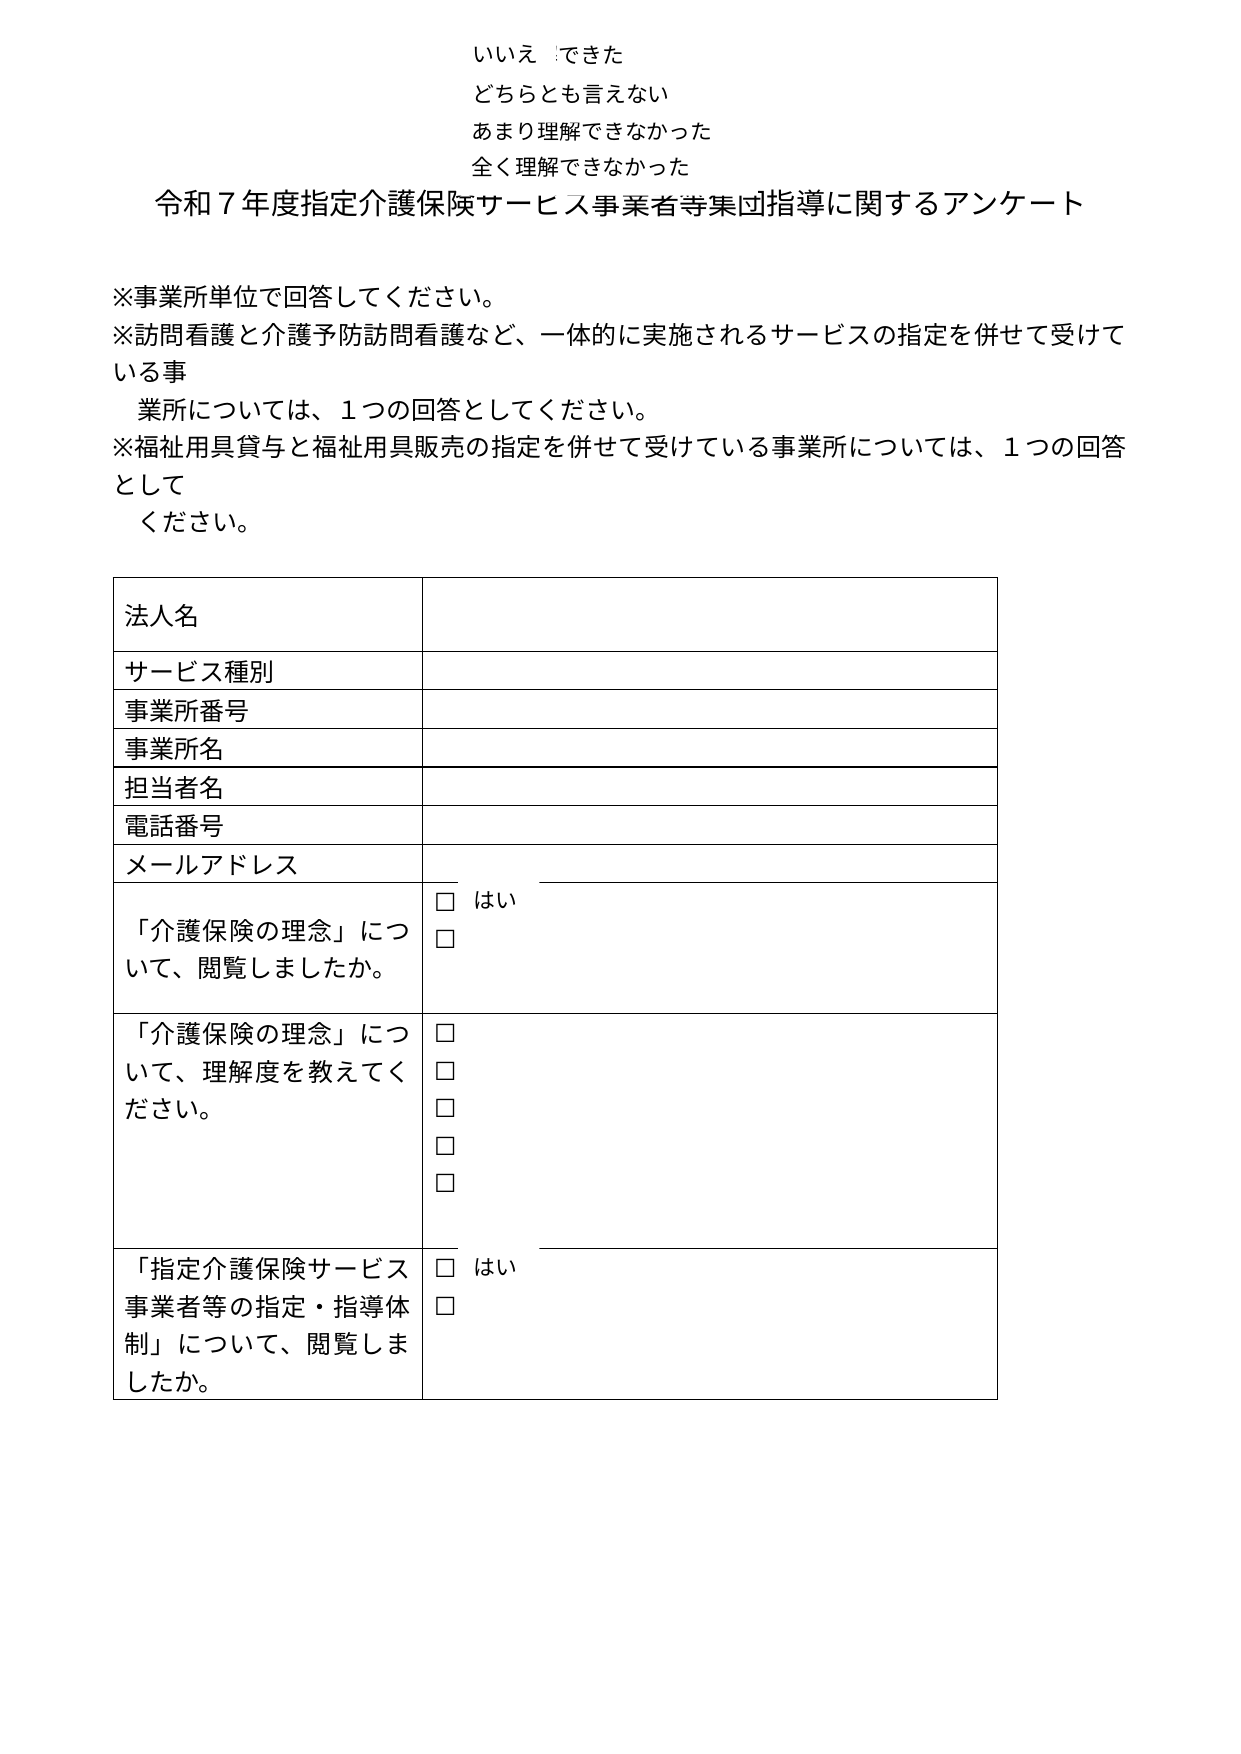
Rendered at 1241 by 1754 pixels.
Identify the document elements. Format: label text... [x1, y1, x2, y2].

table_cell 「指定介護保険サービス事業者等の指定・指導体制」について、閲覧しましたか。 [114, 1249, 422, 1399]
text ※訪問看護と介護予防訪問看護など、一体的に実施されるサービスの指定を併せて受けている事 [112, 314, 1128, 389]
table_cell [423, 1014, 997, 1248]
table_cell 「介護保険の理念」について、理解度を教えてください。 [114, 1014, 422, 1248]
table_cell 事業所名 [114, 729, 422, 766]
table_header [423, 578, 997, 651]
table_header 法人名 [114, 578, 422, 651]
text ください。 [112, 502, 1128, 539]
table_cell 電話番号 [114, 806, 422, 843]
table_cell [423, 690, 997, 728]
text 令和７年度指定介護保険サービス事業者等集団指導に関するアンケート [112, 164, 1128, 239]
table_cell [423, 806, 997, 843]
table_cell [423, 729, 997, 766]
table_cell 「介護保険の理念」について、閲覧しましたか。 [114, 883, 422, 1013]
table_cell [423, 652, 997, 689]
table_cell サービス種別 [114, 652, 422, 689]
text ※福祉用具貸与と福祉用具販売の指定を併せて受けている事業所については、１つの回答として [112, 427, 1128, 502]
text ※事業所単位で回答してください。 [112, 277, 1128, 314]
table_cell [423, 768, 997, 805]
table_cell メールアドレス [114, 845, 422, 882]
table_cell [423, 845, 997, 882]
table_cell 事業所番号 [114, 690, 422, 728]
table_cell 担当者名 [114, 768, 422, 805]
text 業所については、１つの回答としてください。 [112, 389, 1128, 427]
table_cell [423, 883, 997, 1013]
table_cell [423, 1249, 997, 1399]
